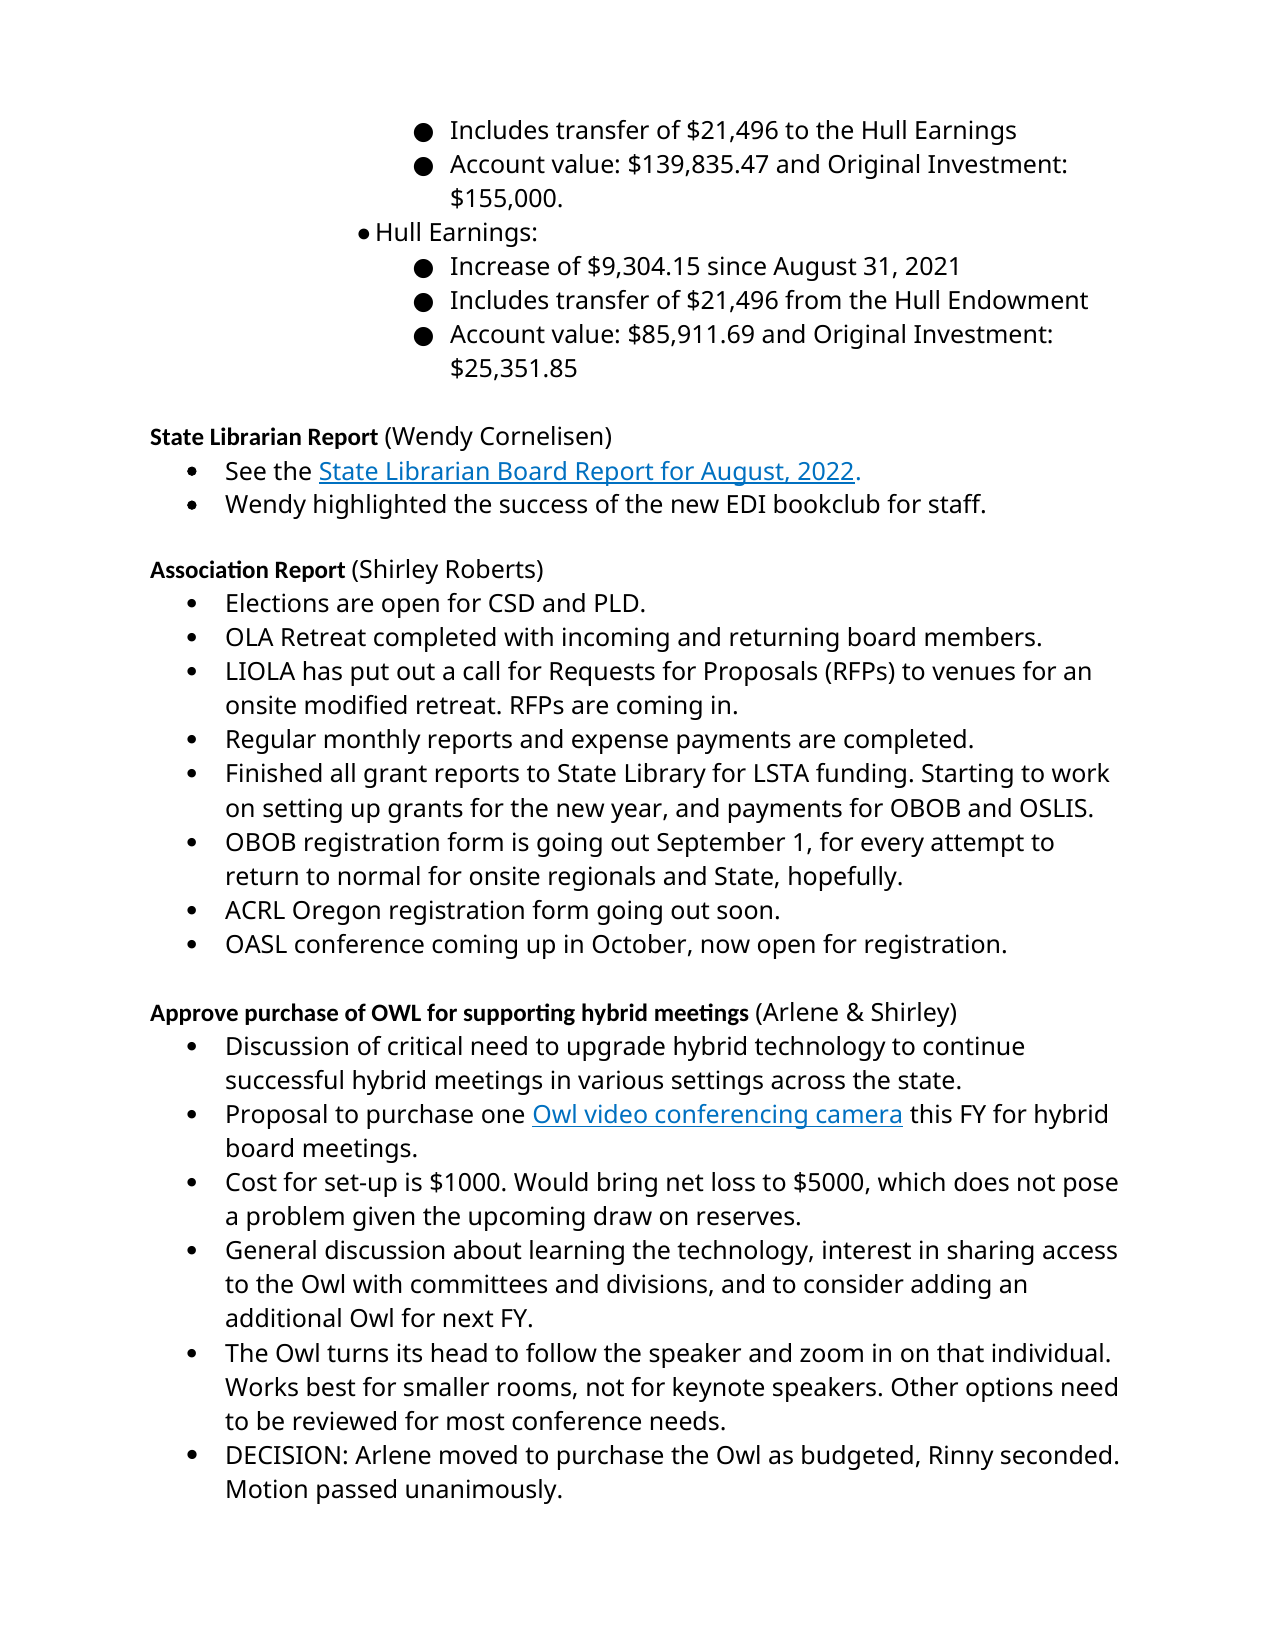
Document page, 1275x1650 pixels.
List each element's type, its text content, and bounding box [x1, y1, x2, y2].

list Hull Earnings: [356, 215, 1125, 249]
list See the State Librarian Board Report for August, 2022. [187, 453, 1125, 487]
subtitle Association Report (Shirley Roberts) [150, 552, 1125, 586]
list DECISION: Arlene moved to purchase the Owl as budgeted, Rinny seconded. Motion passed unanimously. [187, 1437, 1125, 1506]
list General discussion about learning the technology, interest in sharing access to the Owl with committees and divisions, and to consider adding an additional Owl for next FY. [187, 1233, 1125, 1335]
list OASL conference coming up in October, now open for registration. [187, 926, 1125, 961]
list LIOLA has put out a call for Requests for Proposals (RFPs) to venues for an onsite modified retreat. RFPs are coming in. [187, 654, 1125, 722]
list Wendy highlighted the success of the new EDI bookclub for staff. [187, 487, 1125, 521]
list OBOB registration form is going out September 1, for every attempt to return to normal for onsite regionals and State, hopefully. [187, 824, 1125, 892]
list Discussion of critical need to upgrade hybrid technology to continue successful hybrid meetings in various settings across the state. [187, 1029, 1125, 1097]
list Increase of $9,304.15 since August 31, 2021 [412, 249, 1125, 283]
list Cost for set-up is $1000. Would bring net loss to $5000, which does not pose a problem given the upcoming draw on reserves. [187, 1165, 1125, 1233]
list ACRL Oregon registration form going out soon. [187, 892, 1125, 926]
subtitle State Librarian Report (Wendy Cornelisen) [150, 419, 1125, 453]
list Includes transfer of $21,496 from the Hull Endowment [412, 283, 1125, 317]
list Finished all grant reports to State Library for LSTA funding. Starting to work on setting up grants for the new year, and payments for OBOB and OSLIS. [187, 756, 1125, 824]
list OLA Retreat completed with incoming and returning board members. [187, 620, 1125, 654]
list Account value: $139,835.47 and Original Investment: $155,000. [412, 147, 1125, 215]
list The Owl turns its head to follow the speaker and zoom in on that individual. Works best for smaller rooms, not for keynote speakers. Other options need to be reviewed for most conference needs. [187, 1335, 1125, 1437]
list Proposal to purchase one Owl video conferencing camera this FY for hybrid board meetings. [187, 1097, 1125, 1165]
list Regular monthly reports and expense payments are completed. [187, 722, 1125, 756]
list Account value: $85,911.69 and Original Investment: $25,351.85 [412, 317, 1125, 385]
list Includes transfer of $21,496 to the Hull Earnings [412, 112, 1125, 147]
list Elections are open for CSD and PLD. [187, 586, 1125, 620]
subtitle Approve purchase of OWL for supporting hybrid meetings (Arlene & Shirley) [150, 994, 1125, 1029]
